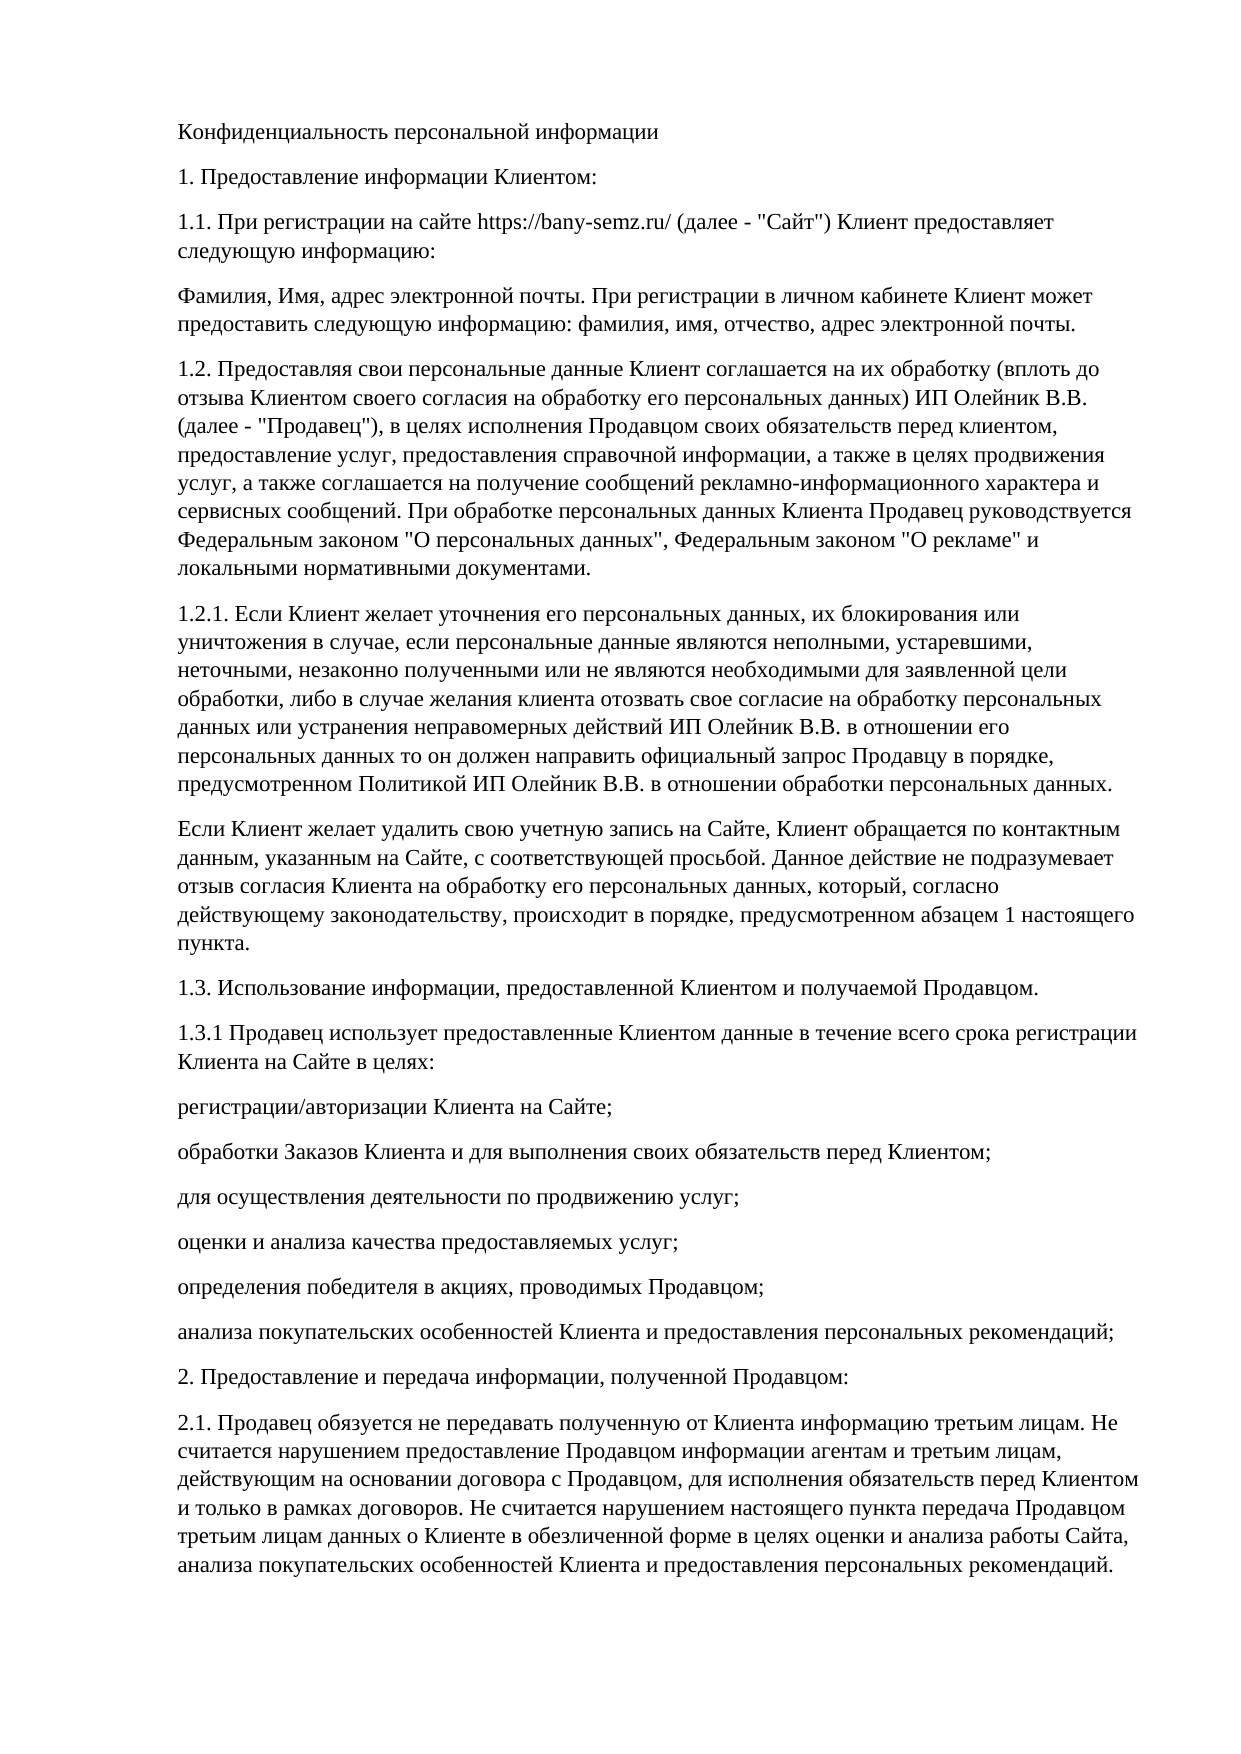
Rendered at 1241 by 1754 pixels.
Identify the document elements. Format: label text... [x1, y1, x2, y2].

text регистрации/авторизации Клиента на Сайте; [177, 1093, 1152, 1119]
text Фамилия, Имя, адрес электронной почты. При регистрации в личном кабинете Клиент может предоставить следующую информацию: фамилия, имя, отчество, адрес электронной почты. [177, 282, 1152, 337]
text для осуществления деятельности по продвижению услуг; [177, 1183, 1152, 1209]
text Если Клиент желает удалить свою учетную запись на Сайте, Клиент обращается по контактным данным, указанным на Сайте, с соответствующей просьбой. Данное действие не подразумевает отзыв согласия Клиента на обработку его персональных данных, который, согласно действующему законодательству, происходит в порядке, предусмотренном абзацем 1 настоящего пункта. [177, 815, 1152, 955]
text определения победителя в акциях, проводимых Продавцом; [177, 1273, 1152, 1299]
text 2.1. Продавец обязуется не передавать полученную от Клиента информацию третьим лицам. Не считается нарушением предоставление Продавцом информации агентам и третьим лицам, действующим на основании договора с Продавцом, для исполнения обязательств перед Клиентом и только в рамках договоров. Не считается нарушением настоящего пункта передача Продавцом третьим лицам данных о Клиенте в обезличенной форме в целях оценки и анализа работы Сайта, анализа покупательских особенностей Клиента и предоставления персональных рекомендаций. [177, 1408, 1152, 1577]
text анализа покупательских особенностей Клиента и предоставления персональных рекомендаций; [177, 1318, 1152, 1345]
text 1.2. Предоставляя свои персональные данные Клиент соглашается на их обработку (вплоть до отзыва Клиентом своего согласия на обработку его персональных данных) ИП Олейник В.В. (далее - "Продавец"), в целях исполнения Продавцом своих обязательств перед клиентом, предоставление услуг, предоставления справочной информации, а также в целях продвижения услуг, а также соглашается на получение сообщений рекламно-информационного характера и сервисных сообщений. При обработке персональных данных Клиента Продавец руководствуется Федеральным законом "О персональных данных", Федеральным законом "О рекламе" и локальными нормативными документами. [177, 355, 1152, 581]
text 1.1. При регистрации на сайте https://bany-semz.ru/ (далее - "Сайт") Клиент предоставляет следующую информацию: [177, 208, 1152, 263]
text 1.3.1 Продавец использует предоставленные Клиентом данные в течение всего срока регистрации Клиента на Сайте в целях: [177, 1019, 1152, 1074]
text 1.3. Использование информации, предоставленной Клиентом и получаемой Продавцом. [177, 974, 1152, 1001]
text 1.2.1. Если Клиент желает уточнения его персональных данных, их блокирования или уничтожения в случае, если персональные данные являются неполными, устаревшими, неточными, незаконно полученными или не являются необходимыми для заявленной цели обработки, либо в случае желания клиента отозвать свое согласие на обработку персональных данных или устранения неправомерных действий ИП Олейник В.В. в отношении его персональных данных то он должен направить официальный запрос Продавцу в порядке, предусмотренном Политикой ИП Олейник В.В. в отношении обработки персональных данных. [177, 599, 1152, 797]
text обработки Заказов Клиента и для выполнения своих обязательств перед Клиентом; [177, 1138, 1152, 1164]
text 1. Предоставление информации Клиентом: [177, 163, 1152, 189]
text Конфиденциальность персональной информации [177, 118, 1152, 144]
text оценки и анализа качества предоставляемых услуг; [177, 1228, 1152, 1254]
text 2. Предоставление и передача информации, полученной Продавцом: [177, 1363, 1152, 1390]
